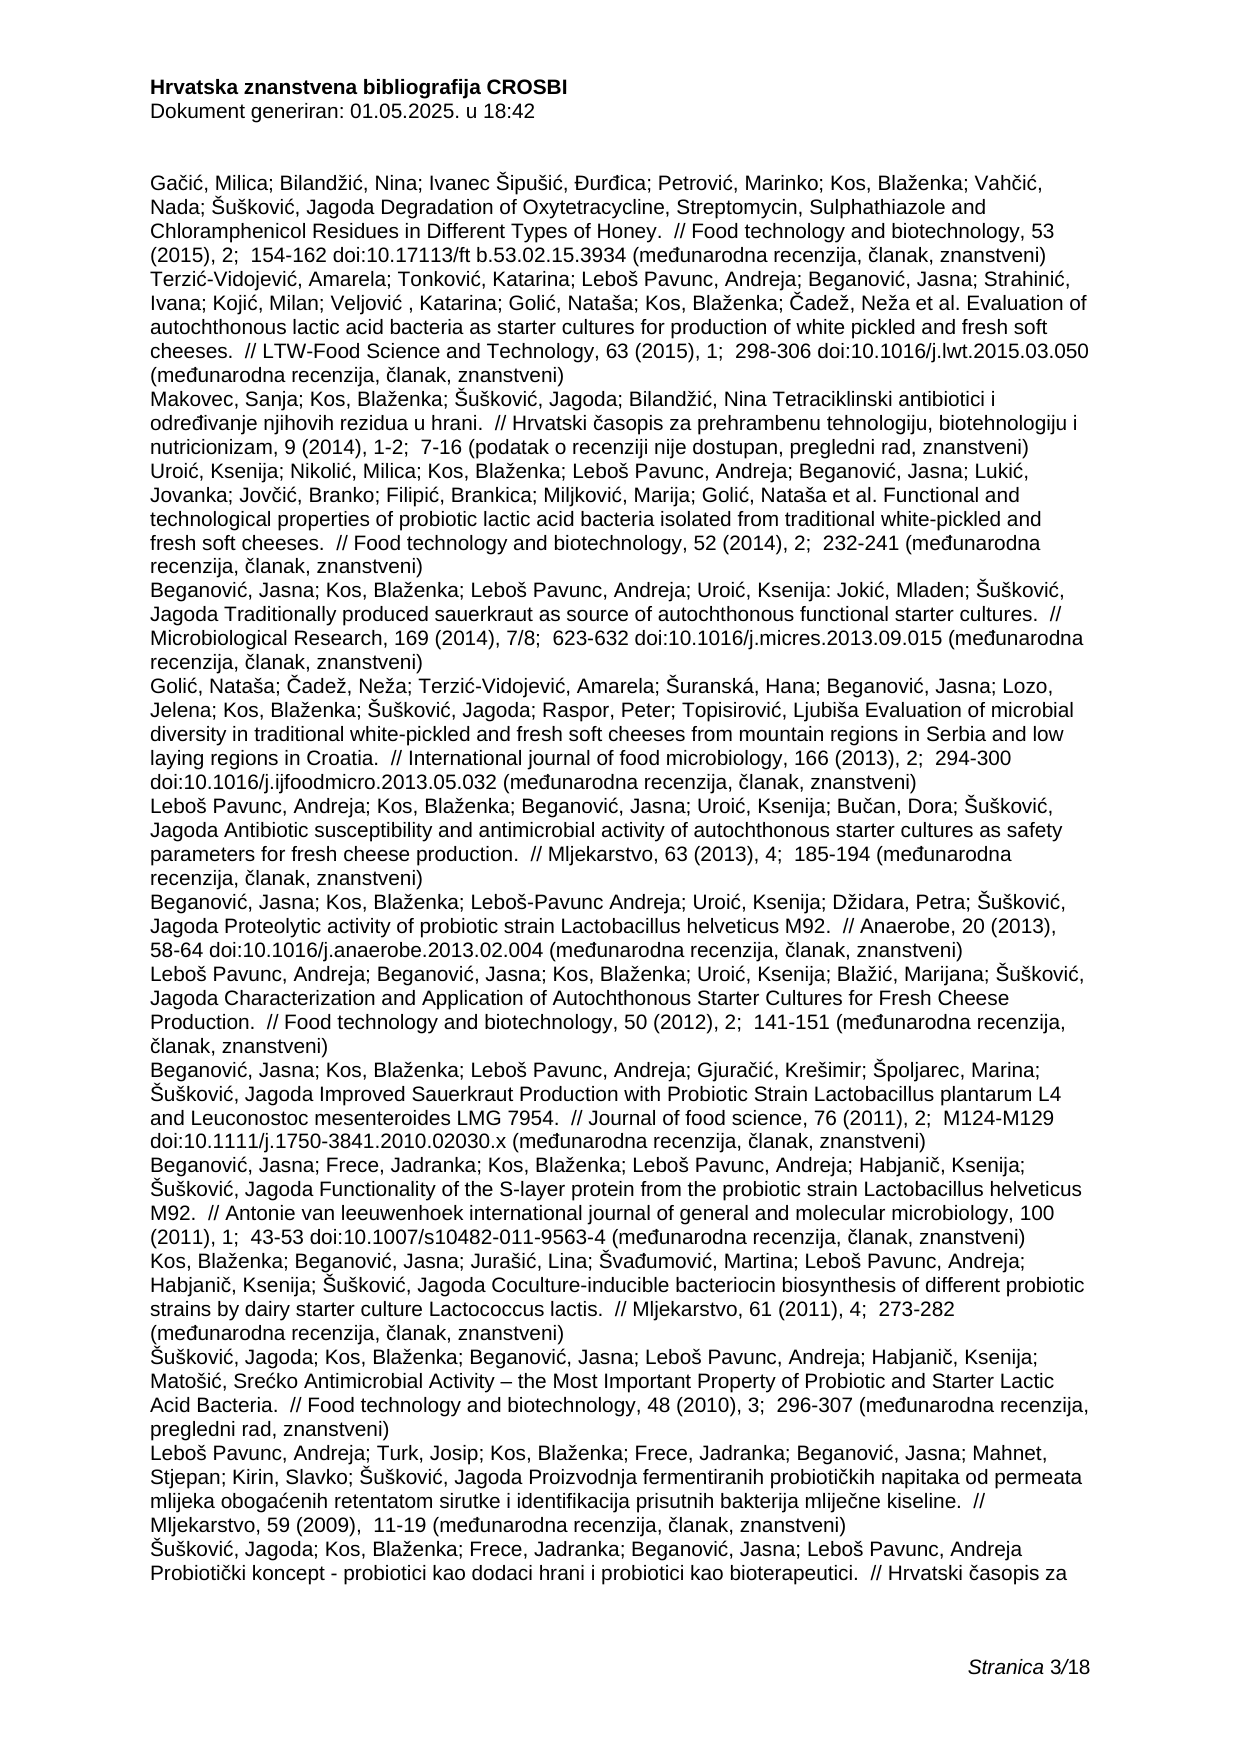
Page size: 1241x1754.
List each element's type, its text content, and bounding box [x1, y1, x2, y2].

text Makovec, Sanja; Kos, Blaženka; Šušković, Jagoda; Bilandžić, Nina [150, 387, 1090, 458]
text Kos, Blaženka; Beganović, Jasna; Jurašić, Lina; Švađumović, Martina; Leboš Pavunc, Andreja; Habjanič, Ksenija; Šušković, Jagoda [150, 1249, 1090, 1345]
text Beganović, Jasna; Kos, Blaženka; Leboš-Pavunc Andreja; Uroić, Ksenija; Džidara, Petra; Šušković, Jagoda [150, 890, 1090, 962]
text Beganović, Jasna; Kos, Blaženka; Leboš Pavunc, Andreja; Gjuračić, Krešimir; Špoljarec, Marina; Šušković, Jagoda [150, 1057, 1090, 1153]
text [150, 1537, 1090, 1584]
text Leboš Pavunc, Andreja; Kos, Blaženka; Beganović, Jasna; Uroić, Ksenija; Bučan, Dora; Šušković, Jagoda [150, 794, 1090, 890]
text Gačić, Milica; Bilandžić, Nina; Ivanec Šipušić, Đurđica; Petrović, Marinko; Kos, Blaženka; Vahčić, Nada; Šušković, Jagoda [150, 171, 1090, 267]
text Uroić, Ksenija; Nikolić, Milica; Kos, Blaženka; Leboš Pavunc, Andreja; Beganović, Jasna; Lukić, Jovanka; Jovčić, Branko; Filipić, Brankica; Miljković, Marija; Golić, Nataša et al. [150, 458, 1090, 578]
text Beganović, Jasna; Kos, Blaženka; Leboš Pavunc, Andreja; Uroić, Ksenija: Jokić, Mladen; Šušković, Jagoda [150, 578, 1090, 674]
text Šušković, Jagoda; Kos, Blaženka; Beganović, Jasna; Leboš Pavunc, Andreja; Habjanič, Ksenija; Matošić, Srećko [150, 1345, 1090, 1441]
text Beganović, Jasna; Frece, Jadranka; Kos, Blaženka; Leboš Pavunc, Andreja; Habjanič, Ksenija; Šušković, Jagoda [150, 1153, 1090, 1249]
text Leboš Pavunc, Andreja; Beganović, Jasna; Kos, Blaženka; Uroić, Ksenija; Blažić, Marijana; Šušković, Jagoda [150, 962, 1090, 1057]
text Golić, Nataša; Čadež, Neža; Terzić-Vidojević, Amarela; Šuranská, Hana; Beganović, Jasna; Lozo, Jelena; Kos, Blaženka; Šušković, Jagoda; Raspor, Peter; Topisirović, Ljubiša [150, 674, 1090, 794]
text Leboš Pavunc, Andreja; Turk, Josip; Kos, Blaženka; Frece, Jadranka; Beganović, Jasna; Mahnet, Stjepan; Kirin, Slavko; Šušković, Jagoda [150, 1441, 1090, 1537]
text Terzić-Vidojević, Amarela; Tonković, Katarina; Leboš Pavunc, Andreja; Beganović, Jasna; Strahinić, Ivana; Kojić, Milan; Veljović , Katarina; Golić, Nataša; Kos, Blaženka; Čadež, Neža et al. [150, 267, 1090, 387]
